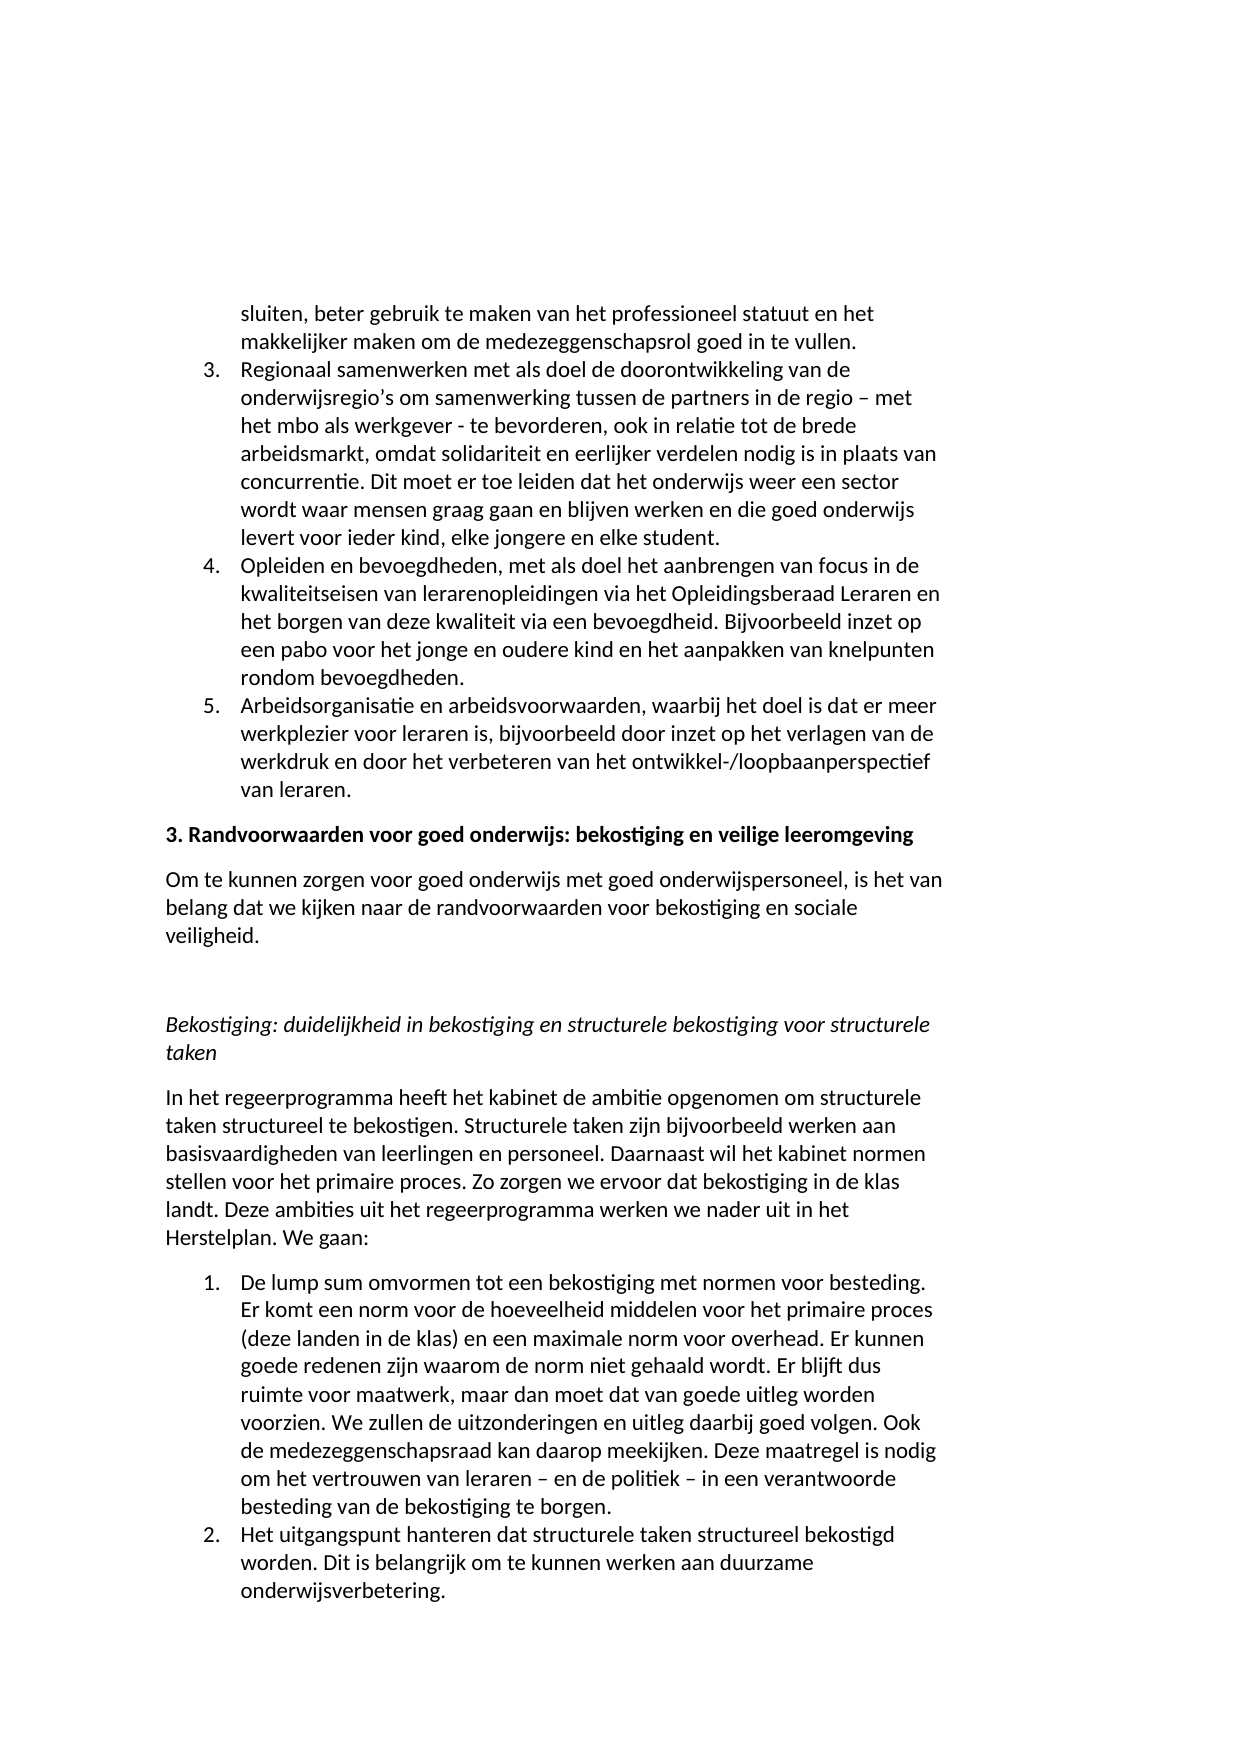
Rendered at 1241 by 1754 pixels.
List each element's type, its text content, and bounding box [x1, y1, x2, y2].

list De lump sum omvormen tot een bekostiging met normen voor besteding. Er komt een norm voor de hoeveelheid middelen voor het primaire proces (deze landen in de klas) en een maximale norm voor overhead. Er kunnen goede redenen zijn waarom de norm niet gehaald wordt. Er blijft dus ruimte voor maatwerk, maar dan moet dat van goede uitleg worden voorzien. We zullen de uitzonderingen en uitleg daarbij goed volgen. Ook de medezeggenschapsraad kan daarop meekijken. Deze maatregel is nodig om het vertrouwen van leraren – en de politiek – in een verantwoorde besteding van de bekostiging te borgen. [203, 1268, 947, 1520]
list Het uitgangspunt hanteren dat structurele taken structureel bekostigd worden. Dit is belangrijk om te kunnen werken aan duurzame onderwijsverbetering. [203, 1520, 947, 1604]
text In het regeerprogramma heeft het kabinet de ambitie opgenomen om structurele taken structureel te bekostigen. Structurele taken zijn bijvoorbeeld werken aan basisvaardigheden van leerlingen en personeel. Daarnaast wil het kabinet normen stellen voor het primaire proces. Zo zorgen we ervoor dat bekostiging in de klas landt. Deze ambities uit het regeerprogramma werken we nader uit in het Herstelplan. We gaan: [165, 1083, 947, 1251]
text Bekostiging: duidelijkheid in bekostiging en structurele bekostiging voor structurele taken [165, 1010, 947, 1066]
text Om te kunnen zorgen voor goed onderwijs met goed onderwijspersoneel, is het van belang dat we kijken naar de randvoorwaarden voor bekostiging en sociale veiligheid. [165, 865, 947, 949]
list Arbeidsorganisatie en arbeidsvoorwaarden, waarbij het doel is dat er meer werkplezier voor leraren is, bijvoorbeeld door inzet op het verlagen van de werkdruk en door het verbeteren van het ontwikkel-/loopbaanperspectief van leraren. [203, 691, 947, 803]
list Regionaal samenwerken met als doel de doorontwikkeling van de onderwijsregio’s om samenwerking tussen de partners in de regio – met het mbo als werkgever - te bevorderen, ook in relatie tot de brede arbeidsmarkt, omdat solidariteit en eerlijker verdelen nodig is in plaats van concurrentie. Dit moet er toe leiden dat het onderwijs weer een sector wordt waar mensen graag gaan en blijven werken en die goed onderwijs levert voor ieder kind, elke jongere en elke student. [203, 355, 947, 551]
text 3. Randvoorwaarden voor goed onderwijs: bekostiging en veilige leeromgeving [165, 820, 947, 848]
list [203, 299, 947, 355]
list Opleiden en bevoegdheden, met als doel het aanbrengen van focus in de kwaliteitseisen van lerarenopleidingen via het Opleidingsberaad Leraren en het borgen van deze kwaliteit via een bevoegdheid. Bijvoorbeeld inzet op een pabo voor het jonge en oudere kind en het aanpakken van knelpunten rondom bevoegdheden. [203, 551, 947, 691]
